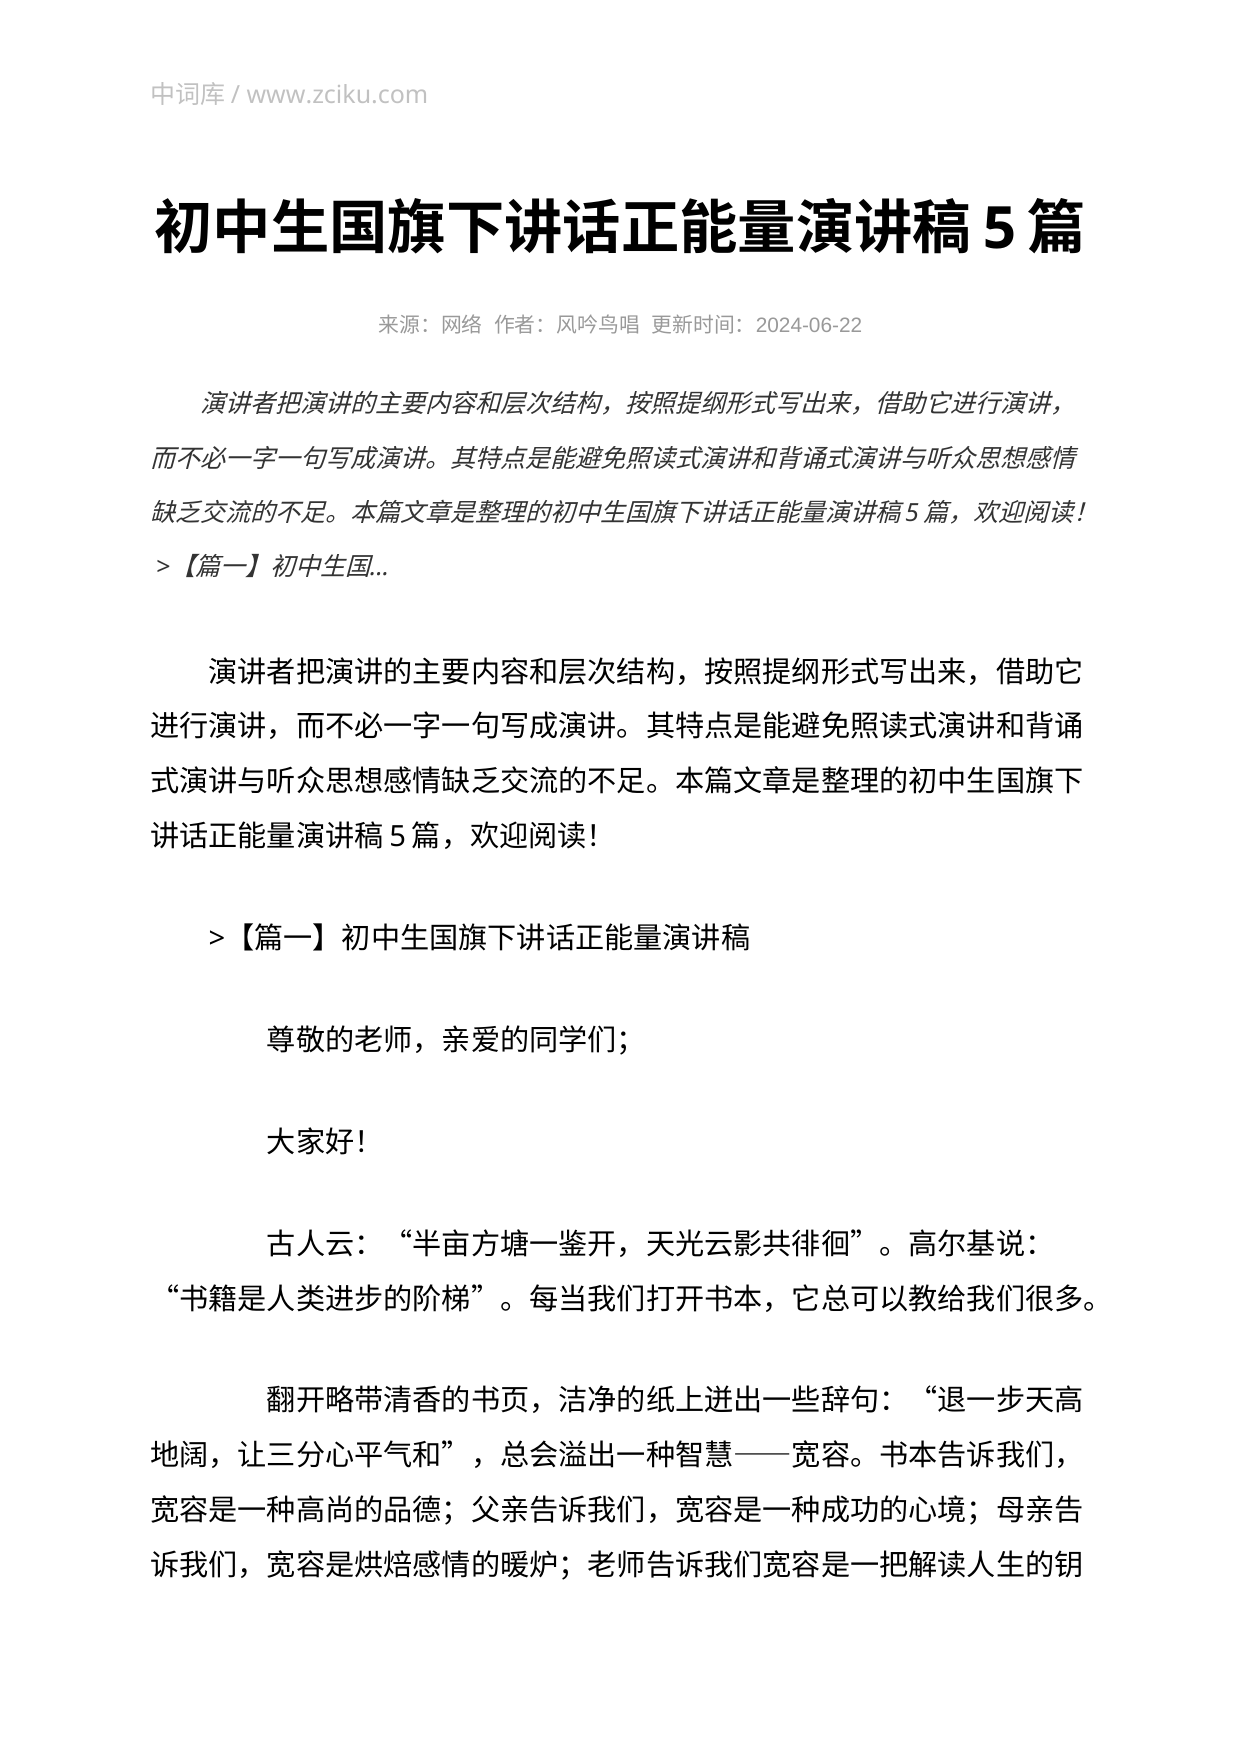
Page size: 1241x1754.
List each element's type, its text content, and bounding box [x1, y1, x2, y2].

text 来源：网络 作者：风吟鸟唱 更新时间：2024-06-22 [150, 313, 1090, 337]
text >【篇一】初中生国旗下讲话正能量演讲稿 [150, 915, 1090, 957]
text 尊敬的老师，亲爱的同学们； [150, 1017, 1090, 1059]
subtitle 初中生国旗下讲话正能量演讲稿5篇 [150, 181, 1090, 266]
text 古人云：“半亩方塘一鉴开，天光云影共徘徊”。高尔基说：“书籍是人类进步的阶梯”。每当我们打开书本，它总可以教给我们很多。 [150, 1220, 1090, 1317]
text 演讲者把演讲的主要内容和层次结构，按照提纲形式写出来，借助它进行演讲，而不必一字一句写成演讲。其特点是能避免照读式演讲和背诵式演讲与听众思想感情缺乏交流的不足。本篇文章是整理的初中生国旗下讲话正能量演讲稿5篇，欢迎阅读！ >【篇一】初中生国... [150, 384, 1090, 583]
text 大家好！ [150, 1118, 1090, 1161]
text 演讲者把演讲的主要内容和层次结构，按照提纲形式写出来，借助它进行演讲，而不必一字一句写成演讲。其特点是能避免照读式演讲和背诵式演讲与听众思想感情缺乏交流的不足。本篇文章是整理的初中生国旗下讲话正能量演讲稿5篇，欢迎阅读！ [150, 648, 1090, 855]
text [150, 1377, 1090, 1584]
